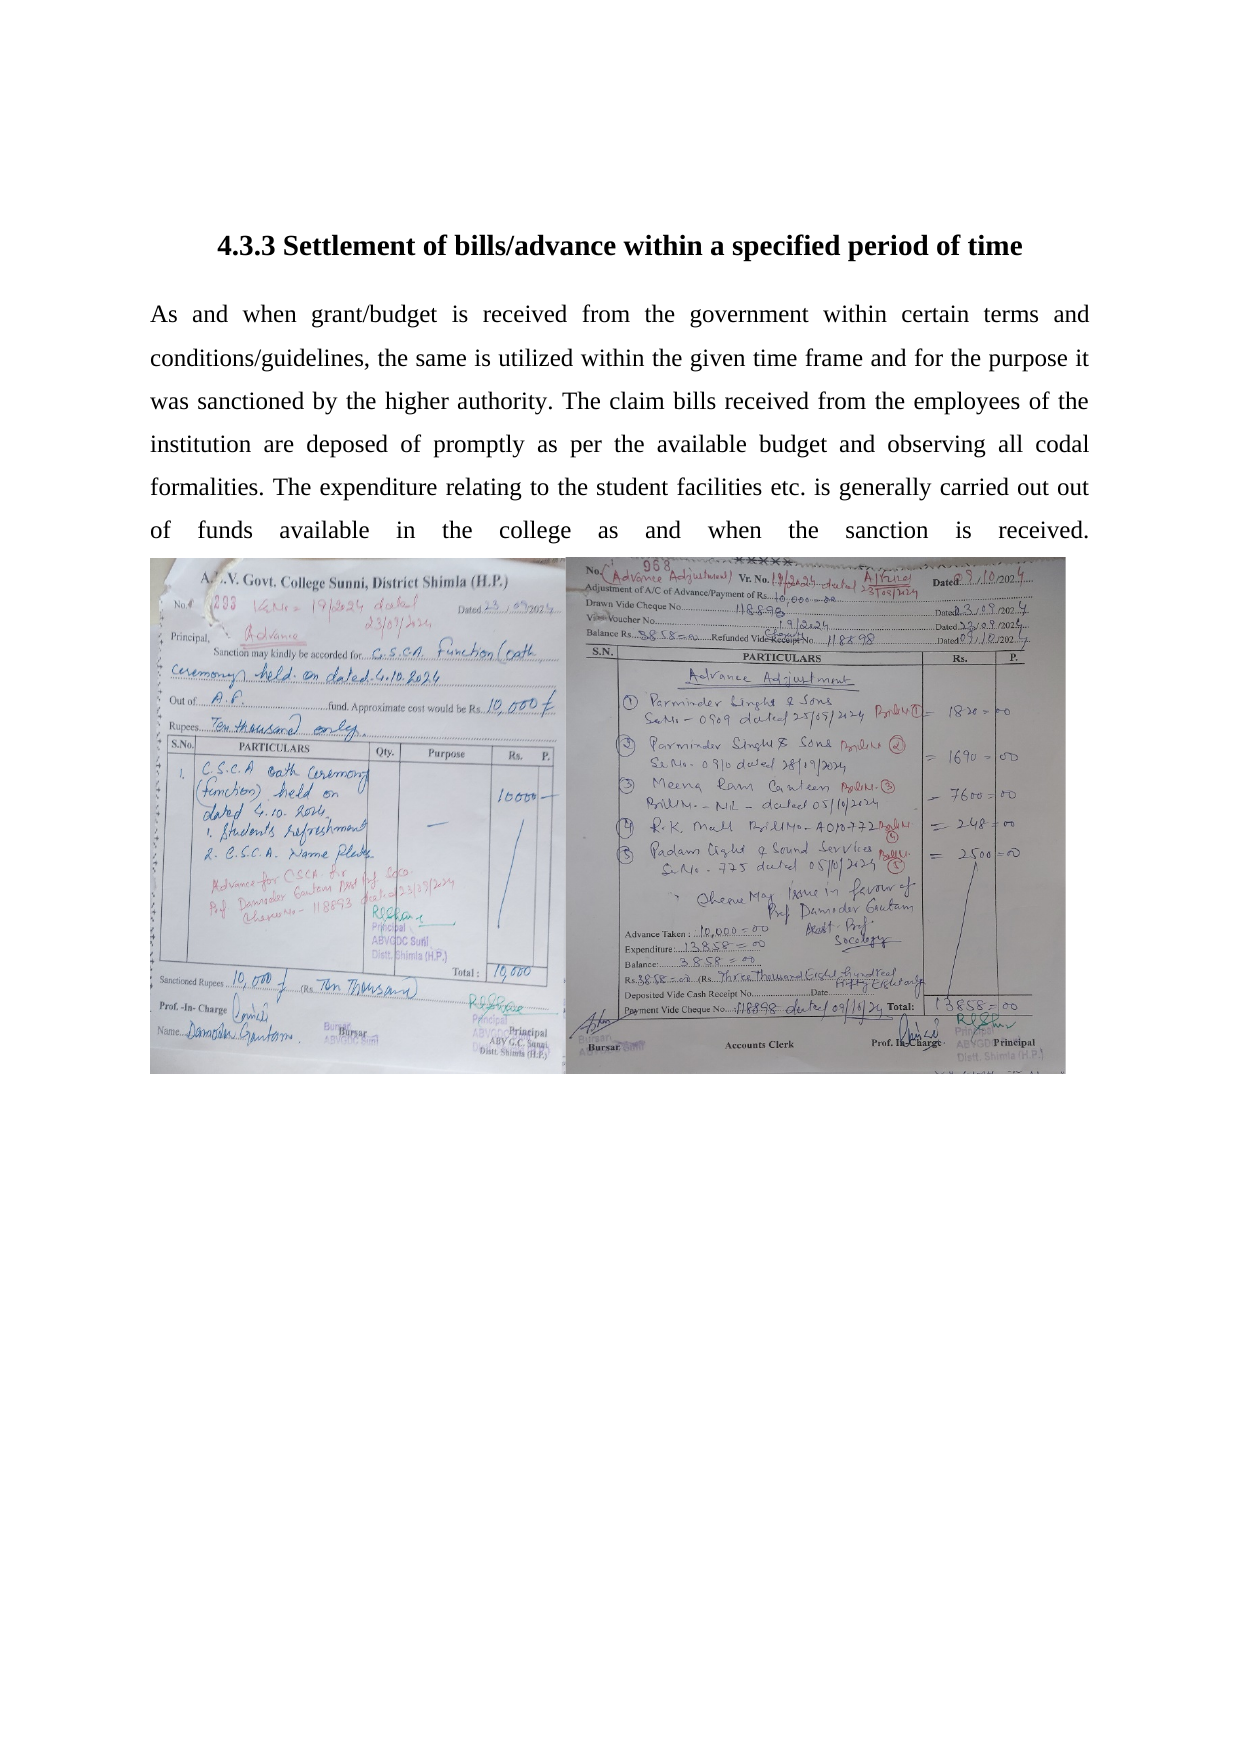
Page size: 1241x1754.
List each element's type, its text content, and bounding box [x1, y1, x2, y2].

picture [150, 557, 1066, 1074]
text 4.3.3 Settlement of bills/advance within a specified period of time [150, 228, 1090, 262]
